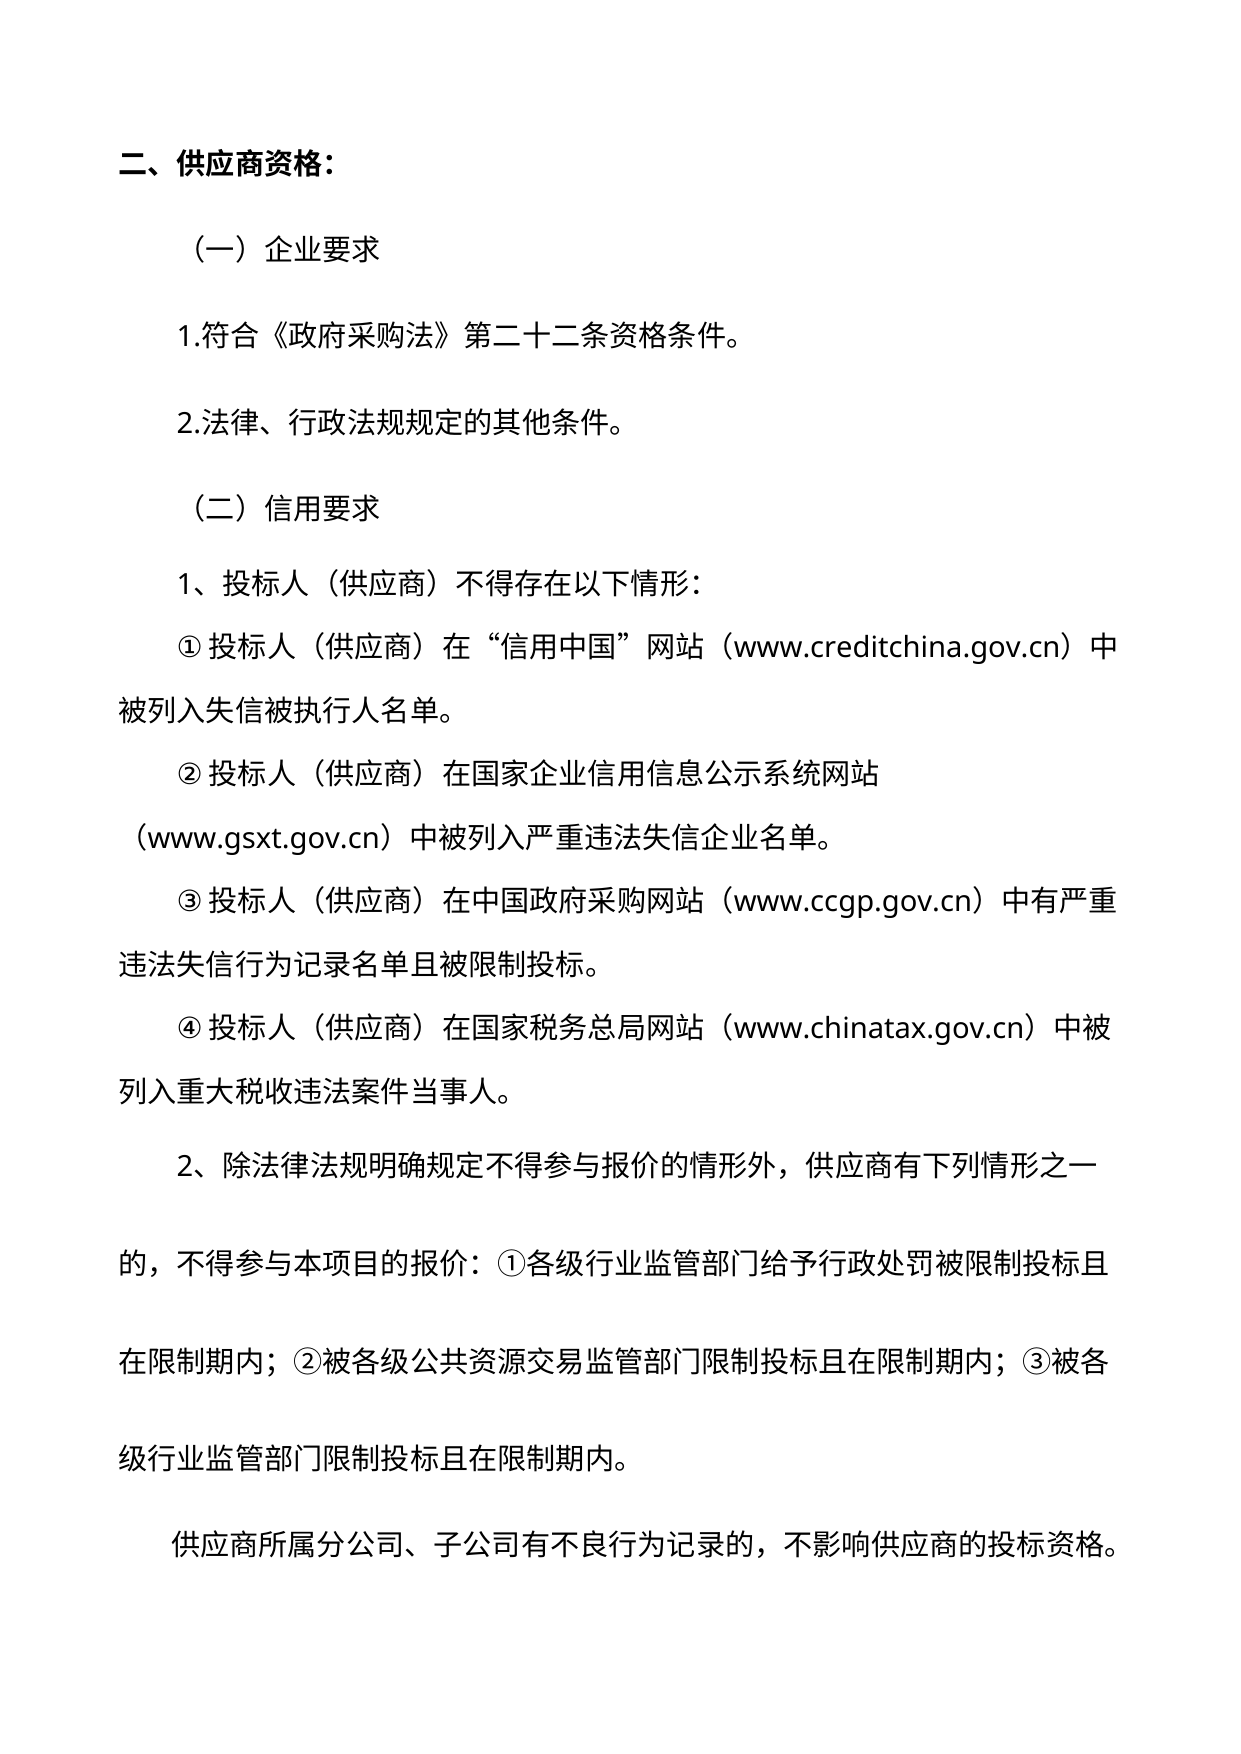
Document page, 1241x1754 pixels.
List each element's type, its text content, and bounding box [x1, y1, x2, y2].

text 2.法律、行政法规规定的其他条件。 [118, 388, 1122, 453]
text （一）企业要求 [118, 216, 1122, 281]
text 1.符合《政府采购法》第二十二条资格条件。 [118, 302, 1122, 367]
list 除法律法规明确规定不得参与报价的情形外，供应商有下列情形之一的，不得参与本项目的报价：①各级行业监管部门给予行政处罚被限制投标且在限制期内；②被各级公共资源交易监管部门限制投标且在限制期内；③被各级行业监管部门限制投标且在限制期内。 [118, 1132, 1122, 1489]
text ②投标人（供应商）在国家企业信用信息公示系统网站（www.gsxt.gov.cn）中被列入严重违法失信企业名单。 [118, 751, 1122, 857]
text 供应商所属分公司、子公司有不良行为记录的，不影响供应商的投标资格。 [118, 1510, 1122, 1575]
text ④投标人（供应商）在国家税务总局网站（www.chinatax.gov.cn）中被列入重大税收违法案件当事人。 [118, 1005, 1122, 1111]
text 1、投标人（供应商）不得存在以下情形： [118, 560, 1122, 603]
text ①投标人（供应商）在“信用中国”网站（www.creditchina.gov.cn）中被列入失信被执行人名单。 [118, 624, 1122, 729]
text 二、供应商资格： [118, 129, 1122, 194]
text （二）信用要求 [118, 474, 1122, 539]
text ③投标人（供应商）在中国政府采购网站（www.ccgp.gov.cn）中有严重违法失信行为记录名单且被限制投标。 [118, 878, 1122, 984]
